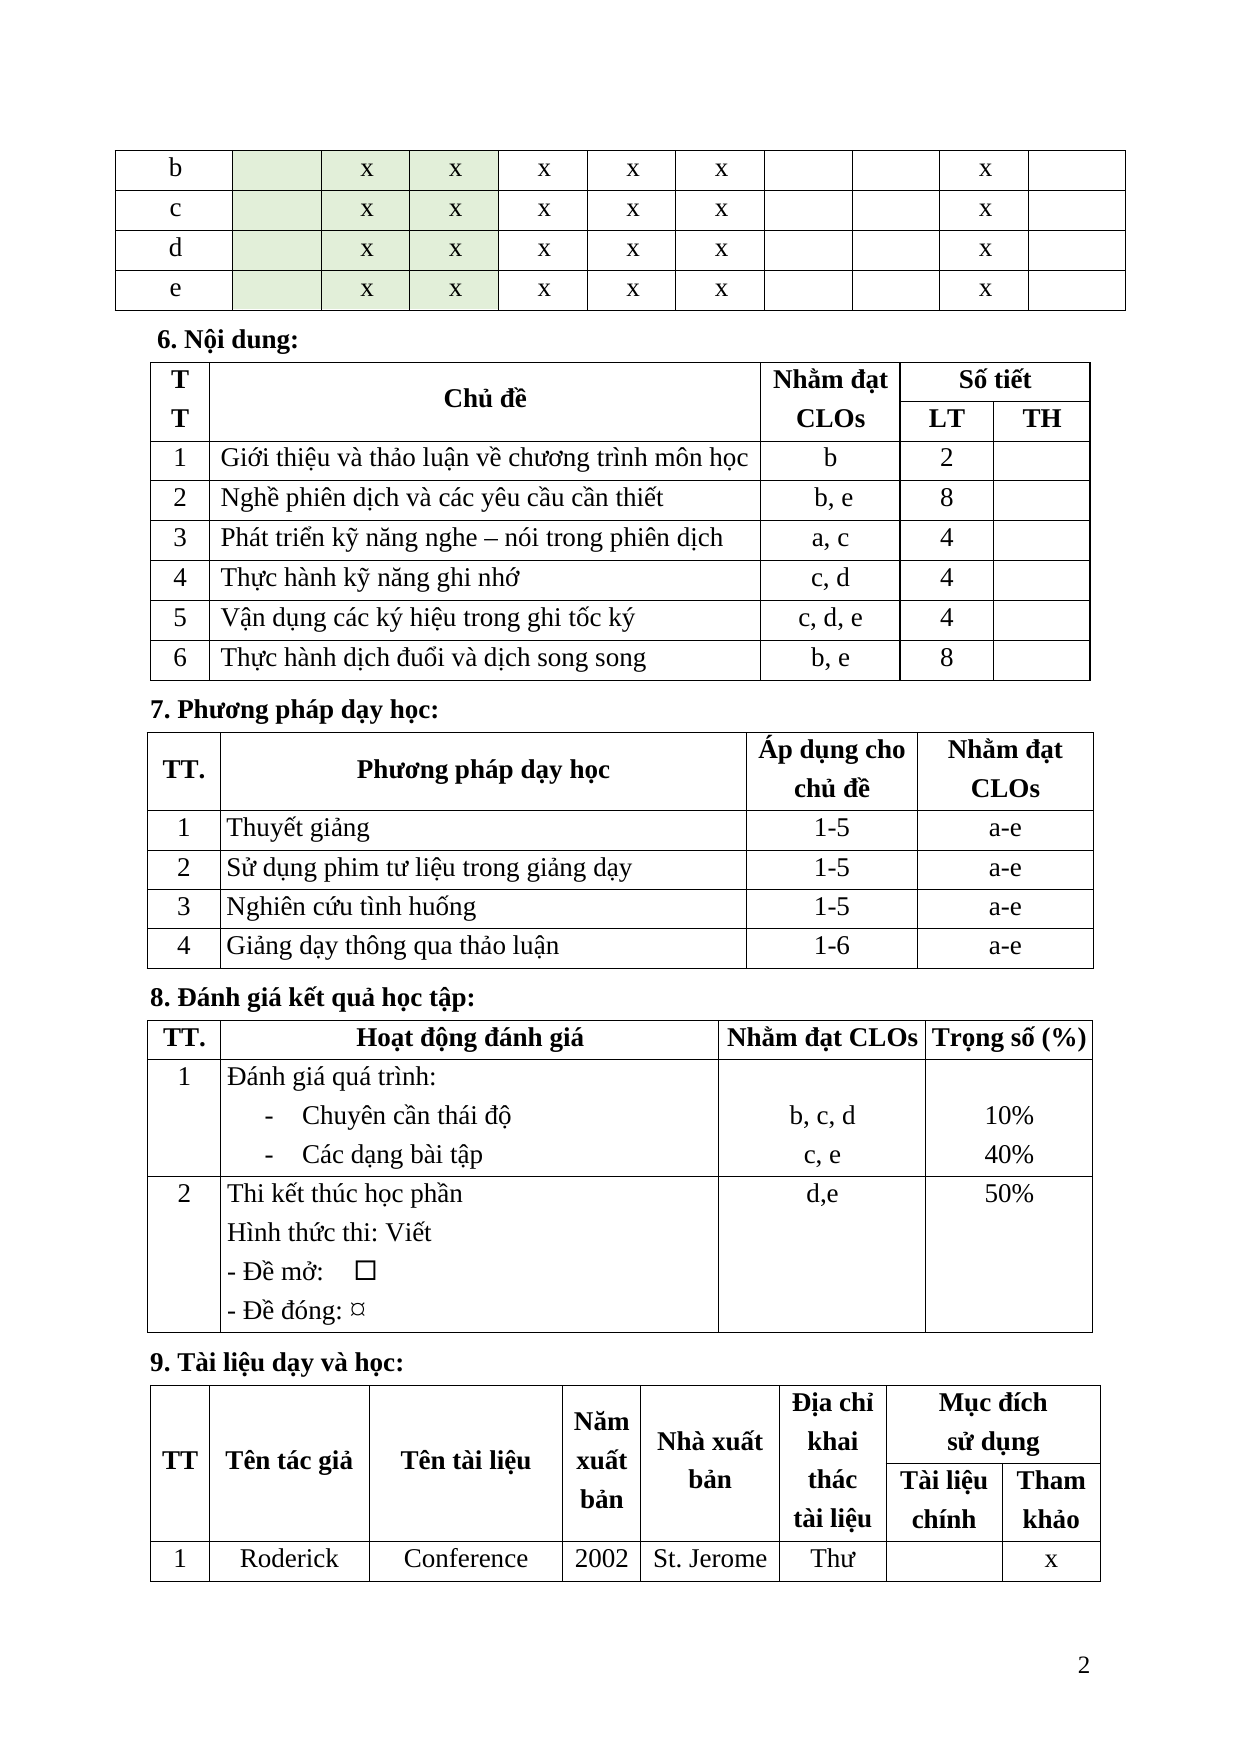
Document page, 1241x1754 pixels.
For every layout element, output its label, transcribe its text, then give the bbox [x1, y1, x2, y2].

table_cell x [588, 191, 675, 230]
table_cell Thư viện [780, 1542, 886, 1581]
table_cell x [499, 151, 587, 190]
table_cell 2 [148, 1177, 220, 1332]
table_cell a, c [761, 521, 899, 560]
table_cell [233, 271, 321, 309]
table_cell 3 [151, 521, 209, 560]
table_cell x [940, 231, 1028, 270]
table_cell a-e [918, 851, 1093, 889]
table_cell [853, 151, 939, 190]
table_cell Nghề phiên dịch và các yêu cầu cần thiết [210, 481, 760, 520]
table_cell x [499, 231, 587, 270]
table_cell TH [994, 402, 1089, 441]
table_cell b [761, 442, 899, 480]
table_cell 2 [151, 481, 209, 520]
table_header Chủ đề [210, 363, 760, 441]
table_header Nhằm đạt CLOs [719, 1021, 925, 1059]
table_cell x [322, 271, 409, 309]
table_cell b, e [761, 481, 899, 520]
table_cell b, e [761, 641, 899, 680]
table_cell [233, 191, 321, 230]
table_cell x [410, 231, 498, 270]
table_header Nhằm đạt CLOs [918, 733, 1093, 810]
table_cell x [940, 151, 1028, 190]
table_header Nhà xuất bản [641, 1386, 779, 1541]
table_cell 4 [151, 561, 209, 600]
table_cell x [940, 191, 1028, 230]
table_cell Tham khảo [1003, 1464, 1100, 1541]
table_cell [994, 561, 1089, 600]
table_cell [233, 231, 321, 270]
table_cell a-e [918, 811, 1093, 850]
table_header TT [151, 1386, 209, 1541]
table_cell Vận dụng các ký hiệu trong ghi tốc ký [210, 601, 760, 640]
table_cell x [588, 271, 675, 309]
table_cell x [499, 191, 587, 230]
table_cell 1 [148, 1060, 220, 1176]
text 9. Tài liệu dạy và học: [150, 1346, 1090, 1377]
table_header Áp dụng cho chủ đề [747, 733, 917, 810]
table_cell c, d [761, 561, 899, 600]
table_cell 1-5 [747, 851, 917, 889]
table_cell [994, 481, 1089, 520]
table_cell a-e [918, 929, 1093, 967]
table_cell 5 [151, 601, 209, 640]
table_cell Nghiên cứu tình huống [221, 890, 746, 928]
table_cell [765, 191, 852, 230]
table_cell [994, 442, 1089, 480]
table_header TT. [148, 733, 220, 810]
table_cell [853, 231, 939, 270]
table_cell 3 [148, 890, 220, 928]
table_cell 1-6 [747, 929, 917, 967]
table_cell [994, 521, 1089, 560]
table_cell x [322, 191, 409, 230]
table_cell [1029, 191, 1125, 230]
table_cell a-e [918, 890, 1093, 928]
text 7. Phương pháp dạy học: [150, 693, 1090, 724]
table_header Hoạt động đánh giá [221, 1021, 718, 1059]
table_header Địa chỉ khai thác tài liệu [780, 1386, 886, 1541]
table_cell x [1003, 1542, 1100, 1581]
table_cell [1029, 271, 1125, 309]
table_cell [1029, 151, 1125, 190]
table_cell 4 [901, 521, 993, 560]
table_header Phương pháp dạy học [221, 733, 746, 810]
table_cell 1-5 [747, 890, 917, 928]
table_cell c, d, e [761, 601, 899, 640]
table_cell x [322, 151, 409, 190]
table_cell 1 [151, 1542, 209, 1581]
table_cell Giới thiệu và thảo luận về chương trình môn học [210, 442, 760, 480]
table_cell Giảng dạy thông qua thảo luận [221, 929, 746, 967]
table_cell [1029, 231, 1125, 270]
text 6. Nội dung: [150, 323, 1090, 354]
table_header Mục đích sử dụng [887, 1386, 1100, 1463]
table_cell LT [901, 402, 993, 441]
table_cell [853, 191, 939, 230]
table_cell b, c, d c, e [719, 1060, 925, 1176]
table_header TT. [148, 1021, 220, 1059]
table_cell x [676, 231, 764, 270]
table_cell Thi kết thúc học phần Hình thức thi: Viết - Đề mở: - Đề đóng: [221, 1177, 718, 1332]
table_header Năm xuất bản [563, 1386, 640, 1541]
text 8. Đánh giá kết quả học tập: [150, 981, 1090, 1012]
table_cell Thực hành kỹ năng ghi nhớ [210, 561, 760, 600]
table_cell 2002 [563, 1542, 640, 1581]
table_cell x [499, 271, 587, 309]
table_cell Roderick Jones [210, 1542, 369, 1581]
table_cell x [322, 231, 409, 270]
table_cell [994, 641, 1089, 680]
table_cell Phát triển kỹ năng nghe – nói trong phiên dịch [210, 521, 760, 560]
table_cell 8 [901, 641, 993, 680]
table_cell [765, 151, 852, 190]
table_cell 50% [926, 1177, 1092, 1332]
table_cell x [940, 271, 1028, 309]
table_cell 1 [148, 811, 220, 850]
table_cell 6 [151, 641, 209, 680]
table_cell d,e [719, 1177, 925, 1332]
table_cell [233, 151, 321, 190]
table_cell 4 [901, 601, 993, 640]
table_cell Sử dụng phim tư liệu trong giảng dạy [221, 851, 746, 889]
table_cell Đánh giá quá trình: Chuyên cần thái độ Các dạng bài tập [221, 1060, 718, 1176]
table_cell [370, 1542, 562, 1581]
table_cell x [410, 271, 498, 309]
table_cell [641, 1542, 779, 1581]
table_cell 2 [901, 442, 993, 480]
table_cell [994, 601, 1089, 640]
table_cell [765, 231, 852, 270]
table_header Trọng số (%) [926, 1021, 1092, 1059]
table_cell Thực hành dịch đuổi và dịch song song [210, 641, 760, 680]
table_cell b [116, 151, 232, 190]
table_header Số tiết [901, 363, 1089, 401]
table_cell d [116, 231, 232, 270]
table_cell 8 [901, 481, 993, 520]
table_cell x [676, 191, 764, 230]
table_header Tên tác giả [210, 1386, 369, 1541]
table_cell [887, 1542, 1002, 1581]
table_cell 2 [148, 851, 220, 889]
table_header TT [151, 363, 209, 441]
table_cell x [410, 191, 498, 230]
table_header Nhằm đạt CLOs [761, 363, 899, 441]
table_cell x [676, 151, 764, 190]
table_cell x [588, 151, 675, 190]
table_cell 1-5 [747, 811, 917, 850]
table_cell x [410, 151, 498, 190]
table_cell x [676, 271, 764, 309]
table_cell e [116, 271, 232, 309]
table_cell 4 [148, 929, 220, 967]
table_cell x [588, 231, 675, 270]
table_cell Thuyết giảng [221, 811, 746, 850]
table_cell 1 [151, 442, 209, 480]
table_cell [765, 271, 852, 309]
table_cell Tài liệu chính [887, 1464, 1002, 1541]
table_cell 4 [901, 561, 993, 600]
table_header Tên tài liệu [370, 1386, 562, 1541]
table_cell 10% 40% [926, 1060, 1092, 1176]
table_cell c [116, 191, 232, 230]
table_cell [853, 271, 939, 309]
